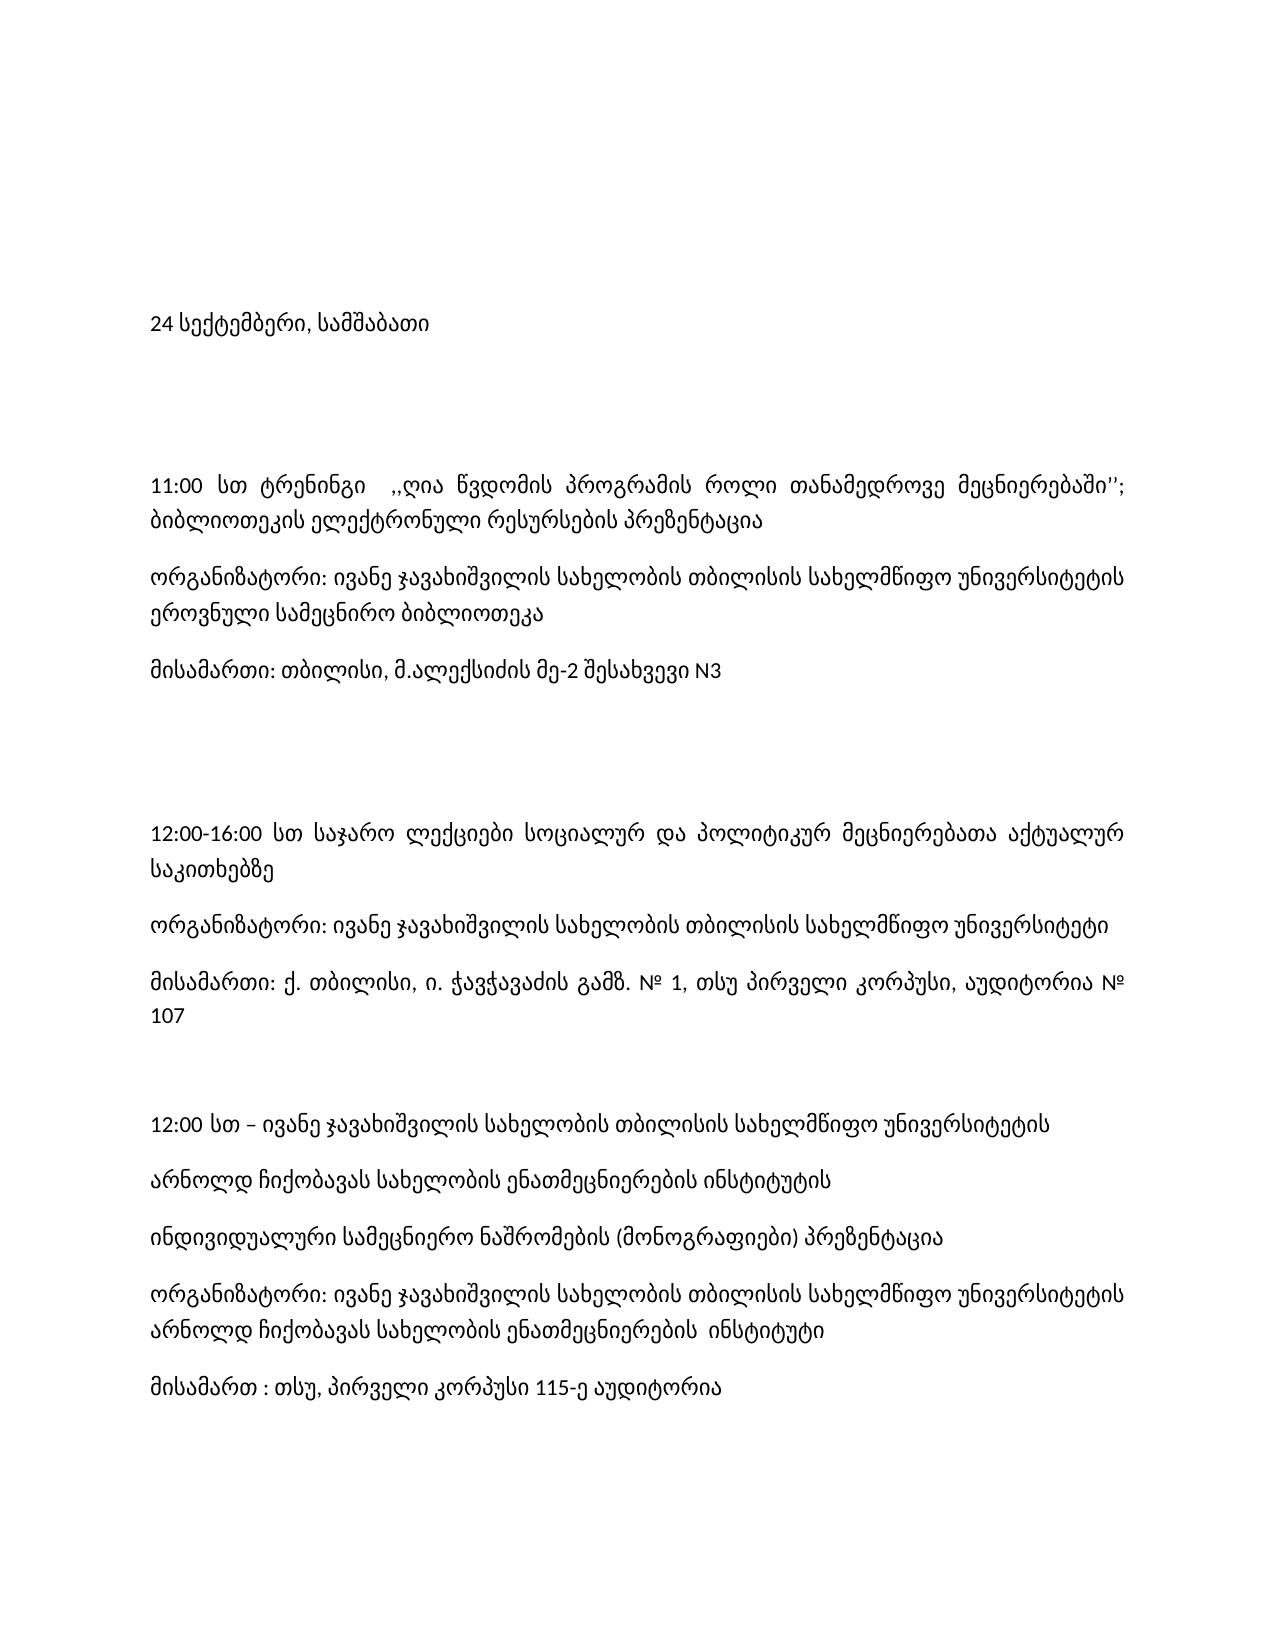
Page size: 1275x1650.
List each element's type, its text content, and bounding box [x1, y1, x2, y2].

text ორგანიზატორი: ივანე ჯავახიშვილის სახელობის თბილისის სახელმწიფო უნივერსიტეტი [150, 909, 1125, 941]
text 11:00 სთ ტრენინგი ,,ღია წვდომის პროგრამის როლი თანამედროვე მეცნიერებაში’’; ბიბლიოთეკის ელექტრონული რესურსების პრეზენტაცია [150, 468, 1125, 536]
text მისამართი: თბილისი, მ.ალექსიძის მე-2 შესახვევი N3 [150, 654, 1125, 685]
text ორგანიზატორი: ივანე ჯავახიშვილის სახელობის თბილისის სახელმწიფო უნივერსიტეტის ეროვნული სამეცნირო ბიბლიოთეკა [150, 561, 1125, 628]
text მისამართ : თსუ, პირველი კორპუსი 115-ე აუდიტორია [150, 1371, 1125, 1402]
text არნოლდ ჩიქობავას სახელობის ენათმეცნიერების ინსტიტუტის [150, 1164, 1125, 1196]
text 12:00 სთ – ივანე ჯავახიშვილის სახელობის თბილისის სახელმწიფო უნივერსიტეტის [150, 1108, 1125, 1139]
text ინდივიდუალური სამეცნიერო ნაშრომების (მონოგრაფიები) პრეზენტაცია [150, 1221, 1125, 1252]
text ორგანიზატორი: ივანე ჯავახიშვილის სახელობის თბილისის სახელმწიფო უნივერსიტეტის არნოლდ ჩიქობავას სახელობის ენათმეცნიერების ინსტიტუტი [150, 1278, 1125, 1345]
text 24 სექტემბერი, სამშაბათი [150, 307, 1125, 338]
text მისამართი: ქ. თბილისი, ი. ჭავჭავაძის გამზ. № 1, თსუ პირველი კორპუსი, აუდიტორია № 107 [150, 966, 1125, 1030]
text 12:00-16:00 სთ საჯარო ლექციები სოციალურ და პოლიტიკურ მეცნიერებათა აქტუალურ საკითხებზე [150, 817, 1125, 884]
